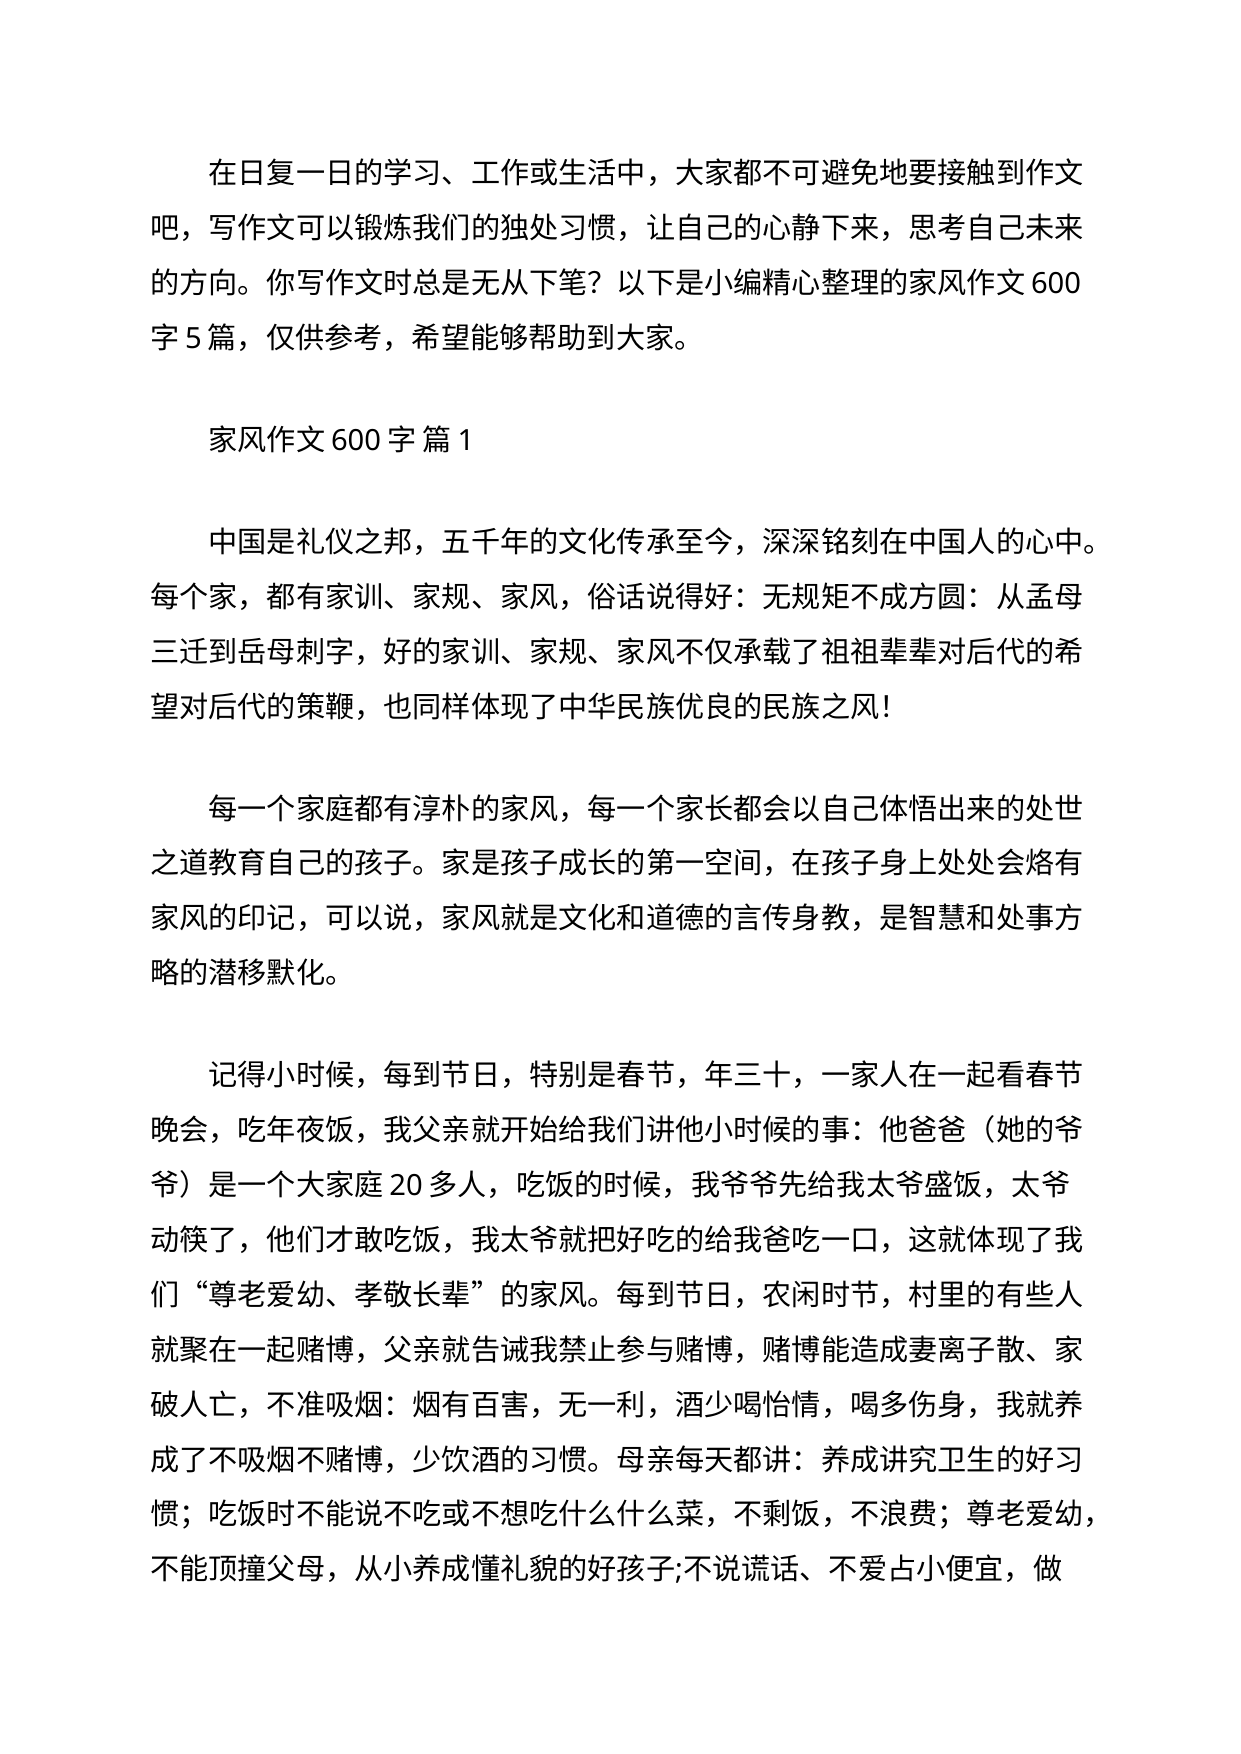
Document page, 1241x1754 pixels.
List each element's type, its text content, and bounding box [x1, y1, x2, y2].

text 家风作文600字 篇1 [150, 417, 1090, 459]
text 中国是礼仪之邦，五千年的文化传承至今，深深铭刻在中国人的心中。每个家，都有家训、家规、家风，俗话说得好：无规矩不成方圆：从孟母三迁到岳母刺字，好的家训、家规、家风不仅承载了祖祖辈辈对后代的希望对后代的策鞭，也同样体现了中华民族优良的民族之风！ [150, 519, 1090, 726]
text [150, 1052, 1090, 1588]
text 每一个家庭都有淳朴的家风，每一个家长都会以自己体悟出来的处世之道教育自己的孩子。家是孩子成长的第一空间，在孩子身上处处会烙有家风的印记，可以说，家风就是文化和道德的言传身教，是智慧和处事方略的潜移默化。 [150, 785, 1090, 992]
text 在日复一日的学习、工作或生活中，大家都不可避免地要接触到作文吧，写作文可以锻炼我们的独处习惯，让自己的心静下来，思考自己未来的方向。你写作文时总是无从下笔？以下是小编精心整理的家风作文600字5篇，仅供参考，希望能够帮助到大家。 [150, 150, 1090, 357]
